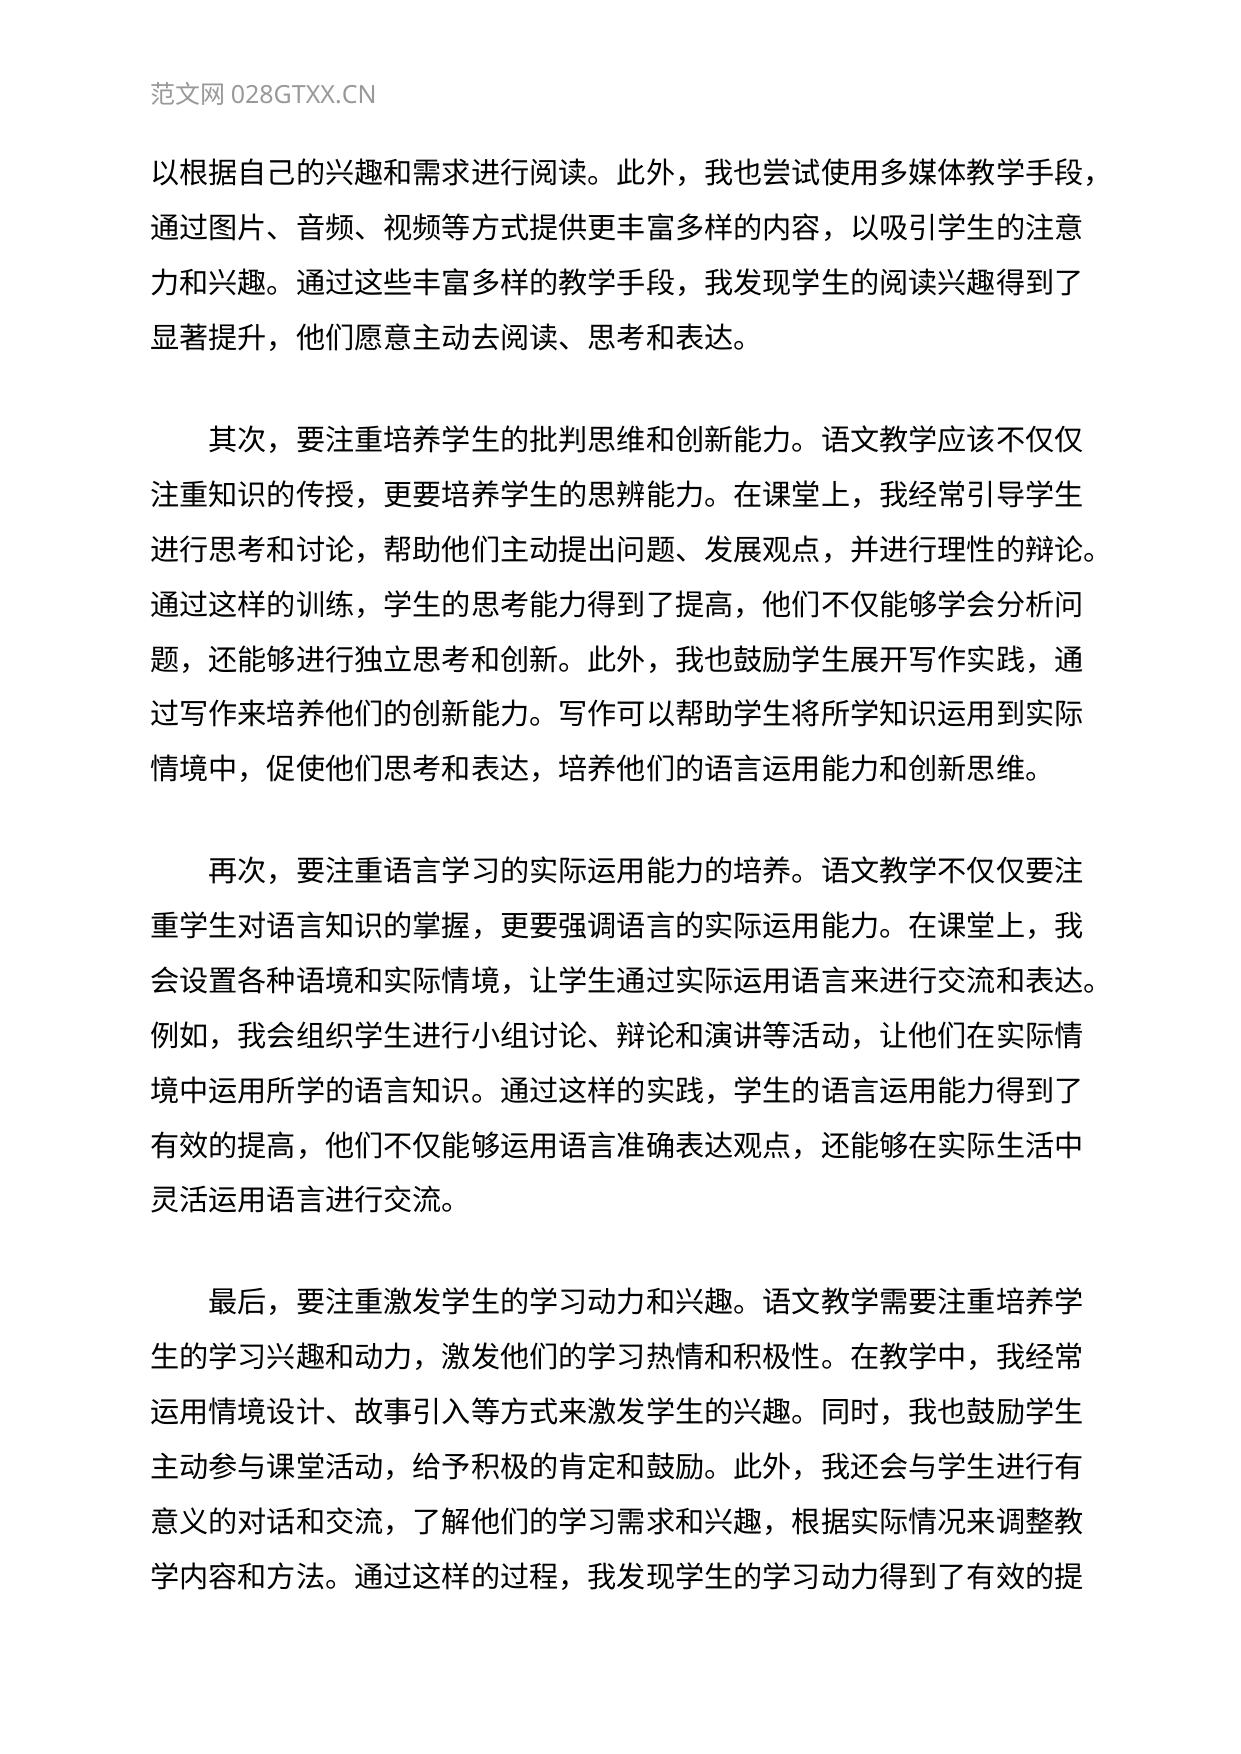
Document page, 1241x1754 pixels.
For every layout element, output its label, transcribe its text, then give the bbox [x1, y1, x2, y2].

text 再次，要注重语言学习的实际运用能力的培养。语文教学不仅仅要注重学生对语言知识的掌握，更要强调语言的实际运用能力。在课堂上，我会设置各种语境和实际情境，让学生通过实际运用语言来进行交流和表达。例如，我会组织学生进行小组讨论、辩论和演讲等活动，让他们在实际情境中运用所学的语言知识。通过这样的实践，学生的语言运用能力得到了有效的提高，他们不仅能够运用语言准确表达观点，还能够在实际生活中灵活运用语言进行交流。 [150, 848, 1090, 1219]
text 其次，要注重培养学生的批判思维和创新能力。语文教学应该不仅仅注重知识的传授，更要培养学生的思辨能力。在课堂上，我经常引导学生进行思考和讨论，帮助他们主动提出问题、发展观点，并进行理性的辩论。通过这样的训练，学生的思考能力得到了提高，他们不仅能够学会分析问题，还能够进行独立思考和创新。此外，我也鼓励学生展开写作实践，通过写作来培养他们的创新能力。写作可以帮助学生将所学知识运用到实际情境中，促使他们思考和表达，培养他们的语言运用能力和创新思维。 [150, 416, 1090, 788]
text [150, 150, 1090, 357]
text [150, 1279, 1090, 1596]
